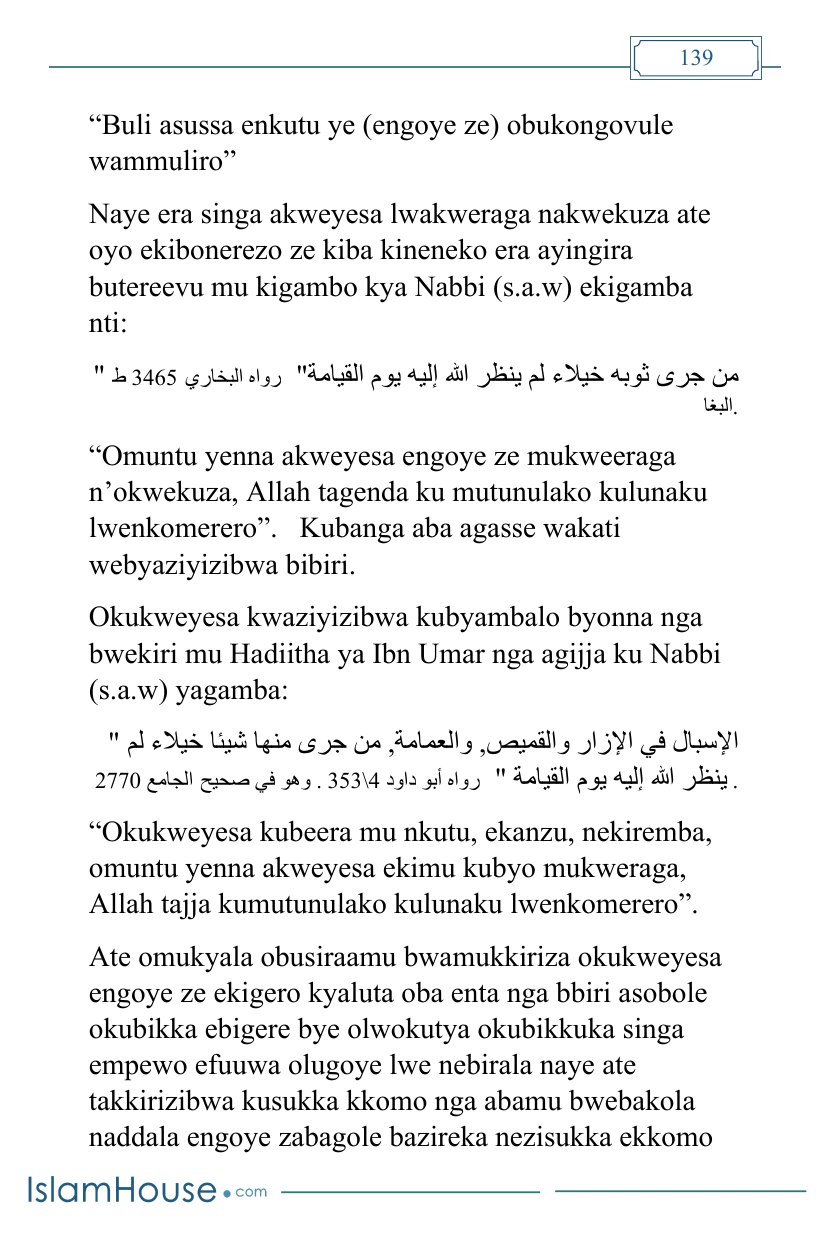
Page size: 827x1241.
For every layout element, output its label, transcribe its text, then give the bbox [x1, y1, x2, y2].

picture [548, 1170, 807, 1208]
text “Omuntu yenna akweyesa engoye ze mukweeraga n’okwekuza, Allah tagenda ku mutunulako kulunaku lwenkomerero”. Kubanga aba agasse wakati webyaziyizibwa bibiri. [89, 438, 738, 580]
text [89, 939, 738, 1153]
text " من جرى ثوبه خيلاء لم ينظر الله إليه يوم القيامة" رواه البخاري 3465 ط البغا. [89, 358, 738, 419]
text “Okukweyesa kubeera mu nkutu, ekanzu, nekiremba, omuntu yenna akweyesa ekimu kubyo mukweraga, Allah tajja kumutunulako kulunaku lwenkomerero”. [89, 814, 738, 919]
text Okukweyesa kwaziyizibwa kubyambalo byonna nga bwekiri mu Hadiitha ya Ibn Umar nga agijja ku Nabbi (s.a.w) yagamba: [89, 599, 738, 705]
text " الإسبال في الإزار والقميص, والعمامة, من جرى منها شيئا خيلاء لم ينظر الله إليه يوم القيامة " رواه أبو داود 4\353 . وهو في صحيح الجامع 2770 . [89, 725, 738, 794]
picture [20, 1171, 541, 1209]
text Naye era singa akweyesa lwakweraga nakwekuza ate oyo ekibonerezo ze kiba kineneko era ayingira butereevu mu kigambo kya Nabbi (s.a.w) ekigamba nti: [89, 196, 738, 338]
text “Buli asussa enkutu ye (engoye ze) obukongovule wammuliro” [89, 107, 738, 177]
